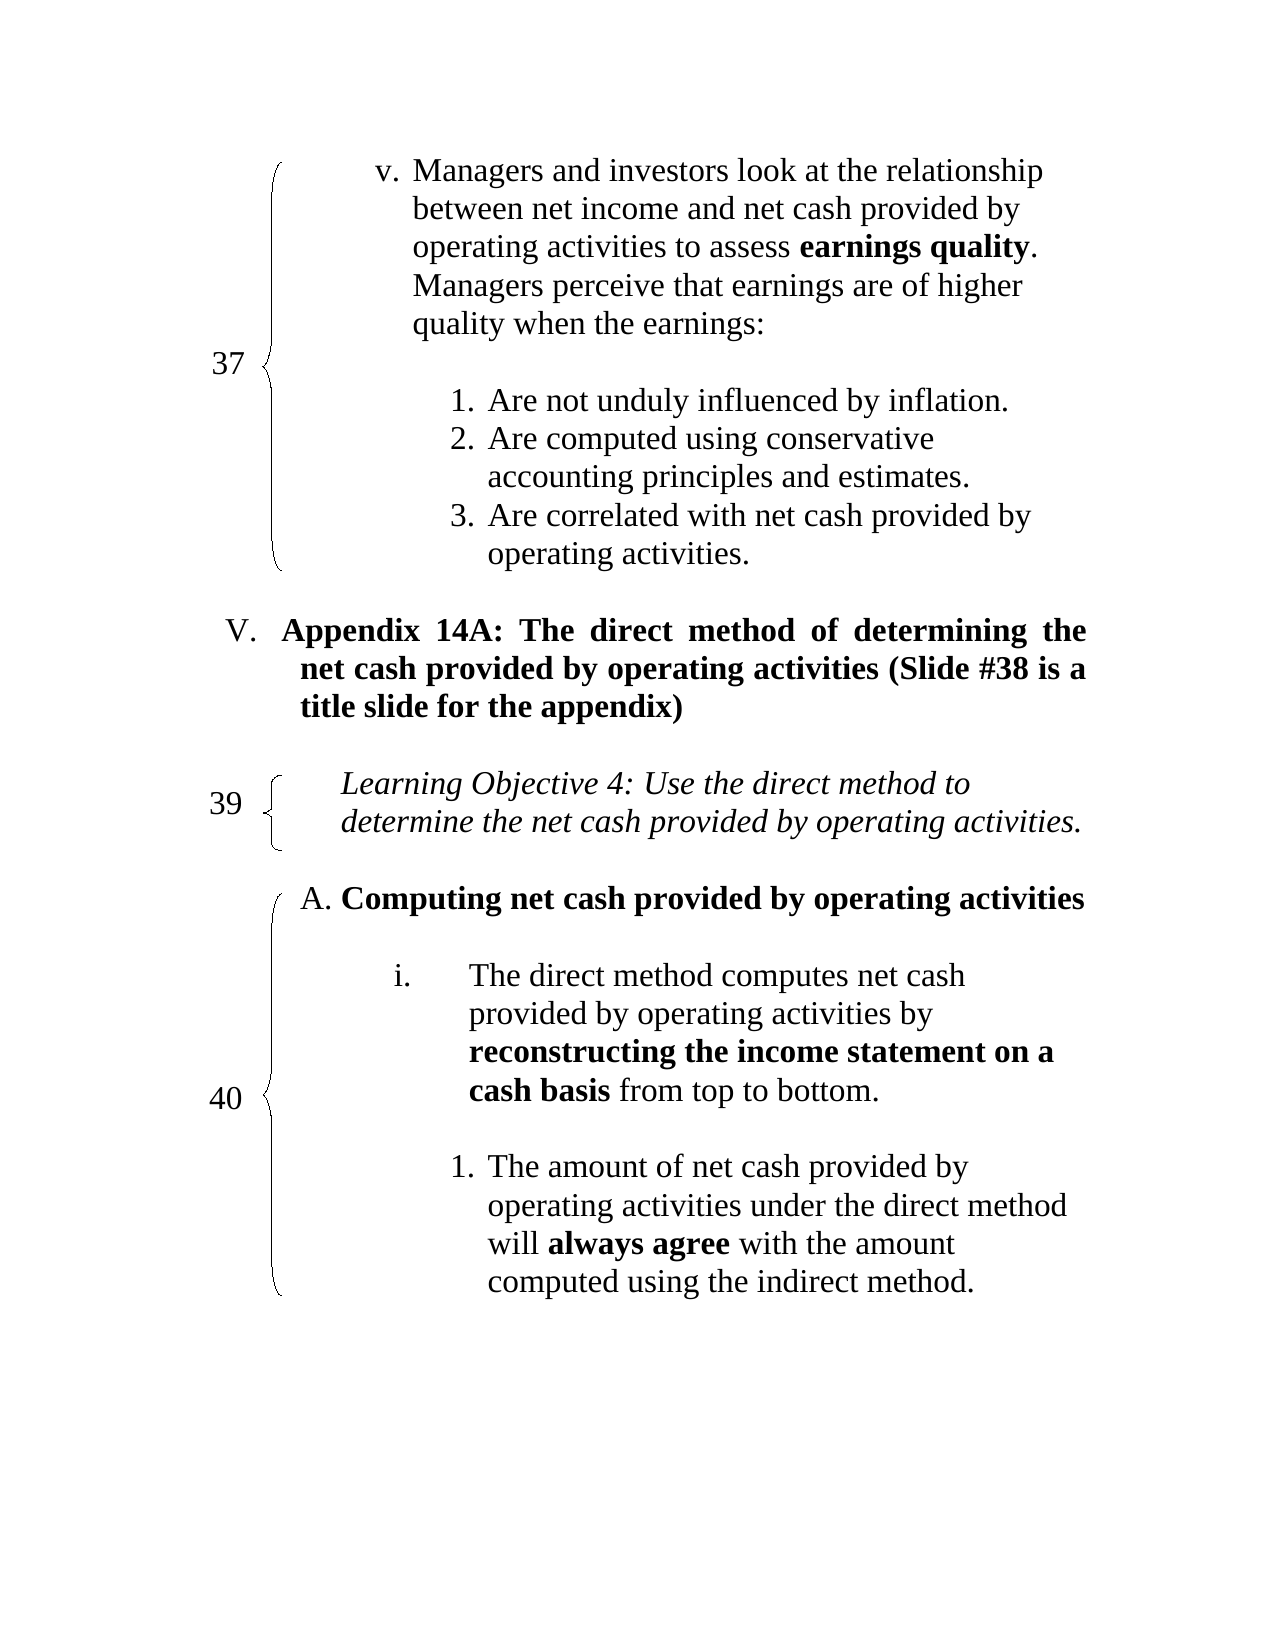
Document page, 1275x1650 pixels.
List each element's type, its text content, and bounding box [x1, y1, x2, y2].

text v. Managers and investors look at the relationship between net income and net cash provided by operating activities to assess earnings quality. Managers perceive that earnings are of higher quality when the earnings: [375, 150, 1087, 342]
text 3. Are correlated with net cash provided by operating activities. [450, 495, 1087, 572]
text Learning Objective 4: Use the direct method to determine the net cash provided by operating activities. [341, 763, 1087, 840]
subtitle Appendix 14A: The direct method of determining the net cash provided by operating activities (Slide #38 is a title slide for the appendix) [225, 610, 1087, 725]
subtitle Computing net cash provided by operating activities [300, 878, 1087, 917]
list The direct method computes net cash provided by operating activities by reconstructing the income statement on a cash basis from top to bottom. [394, 955, 1087, 1108]
list The amount of net cash provided by operating activities under the direct method will always agree with the amount computed using the indirect method. [450, 1147, 1087, 1300]
text 1. Are not unduly influenced by inflation. [450, 380, 1087, 418]
text 2. Are computed using conservative accounting principles and estimates. [450, 418, 1087, 495]
